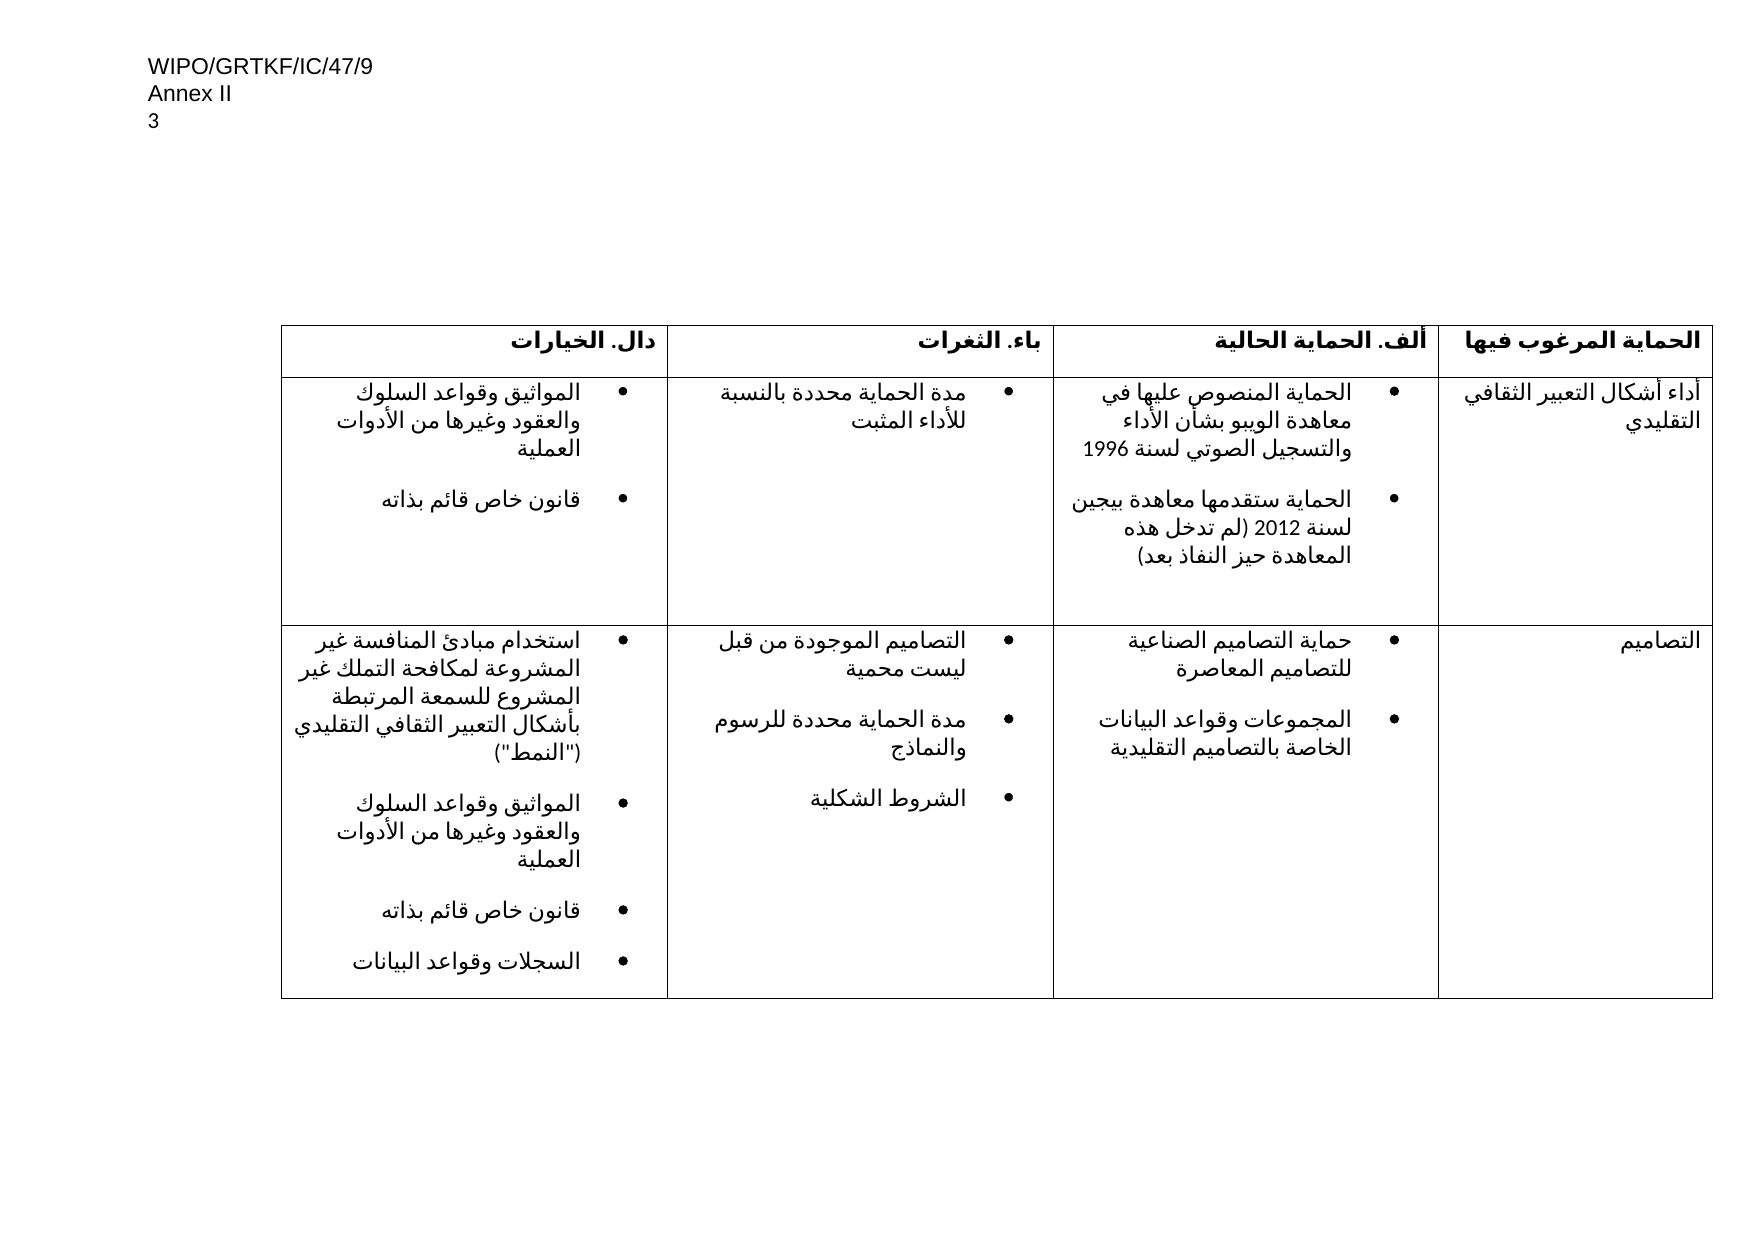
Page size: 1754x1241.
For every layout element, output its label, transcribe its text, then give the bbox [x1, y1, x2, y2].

table_cell حماية التصاميم الصناعية للتصاميم المعاصرة المجموعات وقواعد البيانات الخاصة بالتصاميم التقليدية [1054, 626, 1438, 998]
table_cell مدة الحماية محددة بالنسبة للأداء المثبت [668, 378, 1053, 625]
table_cell التصاميم الموجودة من قبل ليست محمية مدة الحماية محددة للرسوم والنماذج الشروط الشكلية [668, 626, 1053, 998]
table_cell استخدام مبادئ المنافسة غير المشروعة لمكافحة التملك غير المشروع للسمعة المرتبطة بأشكال التعبير الثقافي التقليدي ("النمط") المواثيق وقواعد السلوك والعقود وغيرها من الأدوات العملية قانون خاص قائم بذاته السجلات وقواعد البيانات [282, 626, 667, 998]
table_header الحماية المرغوب فيها [1439, 326, 1712, 377]
table_cell المواثيق وقواعد السلوك والعقود وغيرها من الأدوات العملية قانون خاص قائم بذاته [282, 378, 667, 625]
table_header دال. الخيارات [282, 326, 667, 377]
table_header ألف. الحماية الحالية [1054, 326, 1438, 377]
table_header باء. الثغرات [668, 326, 1053, 377]
table_cell التصاميم [1439, 626, 1712, 998]
table_cell أداء أشكال التعبير الثقافي التقليدي [1439, 378, 1712, 625]
table_cell الحماية المنصوص عليها في معاهدة الويبو بشأن الأداء والتسجيل الصوتي لسنة 1996 الحماية ستقدمها معاهدة بيجين لسنة 2012 (لم تدخل هذه المعاهدة حيز النفاذ بعد) [1054, 378, 1438, 625]
